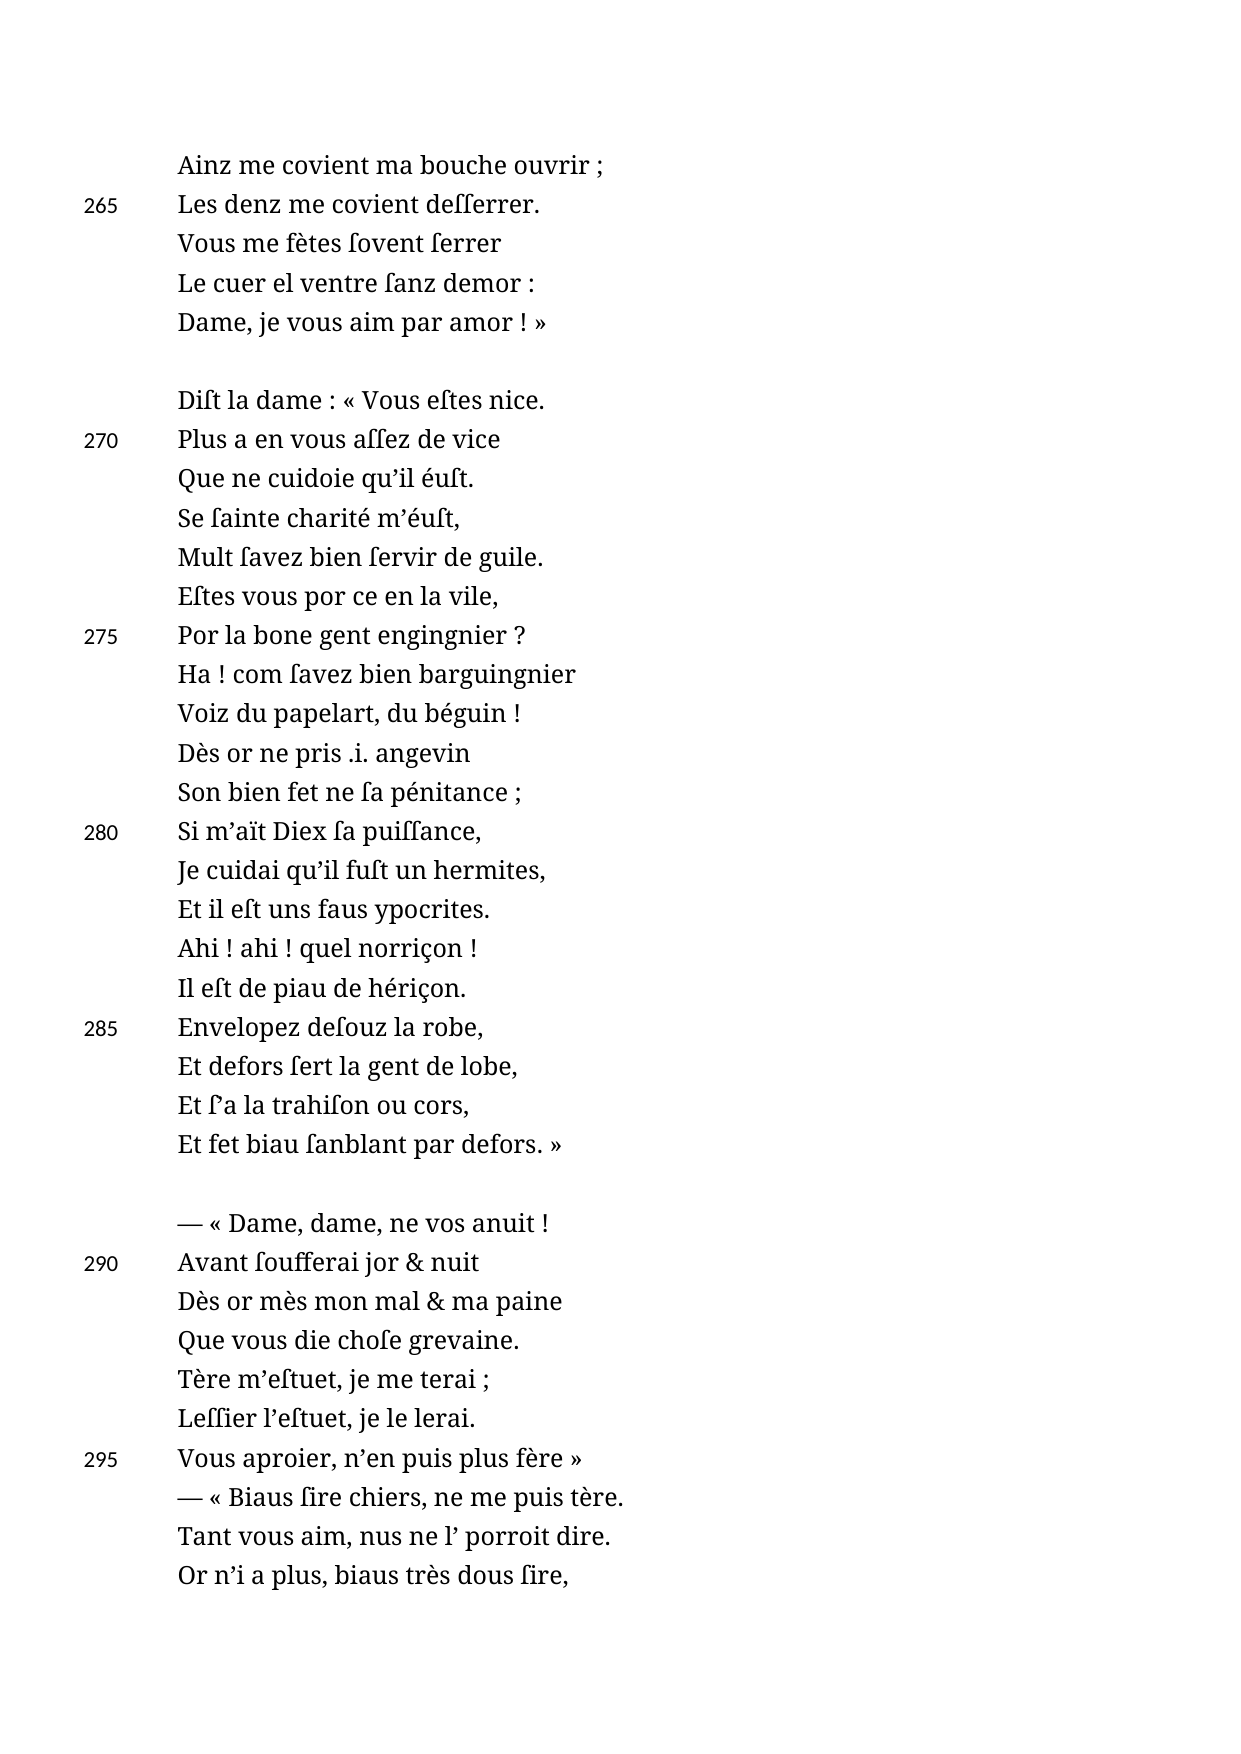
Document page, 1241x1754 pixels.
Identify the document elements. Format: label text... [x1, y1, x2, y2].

text Et il eſt uns faus ypocrites. [148, 892, 1092, 926]
text Je cuidai qu’il fuſt un hermites, [148, 853, 1092, 887]
text Envelopez deſouz la robe, [148, 1009, 1092, 1043]
text Mult ſavez bien ſervir de guile. [148, 539, 1092, 573]
text Dès or mès mon mal & ma paine [148, 1283, 1092, 1318]
text Tère m’eſtuet, je me terai ; [148, 1362, 1092, 1396]
text Ahi ! ahi ! quel norriçon ! [148, 931, 1092, 965]
text Plus a en vous aſſez de vice [148, 422, 1092, 456]
text Vous me fètes ſovent ſerrer [148, 226, 1092, 260]
text Leſſier l’eſtuet, je le lerai. [148, 1401, 1092, 1435]
text Voiz du papelart, du béguin ! [148, 696, 1092, 730]
text Et fet biau ſanblant par defors. » [148, 1127, 1092, 1161]
text Ha ! com ſavez bien barguingnier [148, 657, 1092, 691]
text Dès or ne pris .i. angevin [148, 735, 1092, 769]
text Ainz me covient ma bouche ouvrir ; [148, 148, 1092, 182]
text Vous aproier, n’en puis plus fère » [148, 1440, 1092, 1474]
text — « Dame, dame, ne vos anuit ! [148, 1205, 1092, 1239]
text Dame, je vous aim par amor ! » [148, 304, 1092, 338]
text Et defors ſert la gent de lobe, [148, 1048, 1092, 1083]
text Por la bone gent engingnier ? [148, 618, 1092, 652]
text Que ne cuidoie qu’il éuſt. [148, 461, 1092, 495]
text Se ſainte charité m’éuſt, [148, 500, 1092, 534]
text Eſtes vous por ce en la vile, [148, 578, 1092, 613]
text Or n’i a plus, biaus très dous ſire, [148, 1558, 1092, 1592]
text Le cuer el ventre ſanz demor : [148, 265, 1092, 299]
text Avant ſoufferai jor & nuit [148, 1244, 1092, 1278]
text Son bien fet ne ſa pénitance ; [148, 774, 1092, 808]
text Si m’aït Diex ſa puiſſance, [148, 813, 1092, 848]
text Les denz me covient deſſerrer. [148, 187, 1092, 221]
text Il eſt de piau de hériçon. [148, 970, 1092, 1004]
text Diſt la dame : « Vous eſtes nice. [148, 383, 1092, 417]
text — « Biaus ſire chiers, ne me puis tère. [148, 1479, 1092, 1513]
text Que vous die choſe grevaine. [148, 1323, 1092, 1357]
text Tant vous aim, nus ne l’ porroit dire. [148, 1518, 1092, 1553]
text Et ſ’a la trahiſon ou cors, [148, 1088, 1092, 1122]
